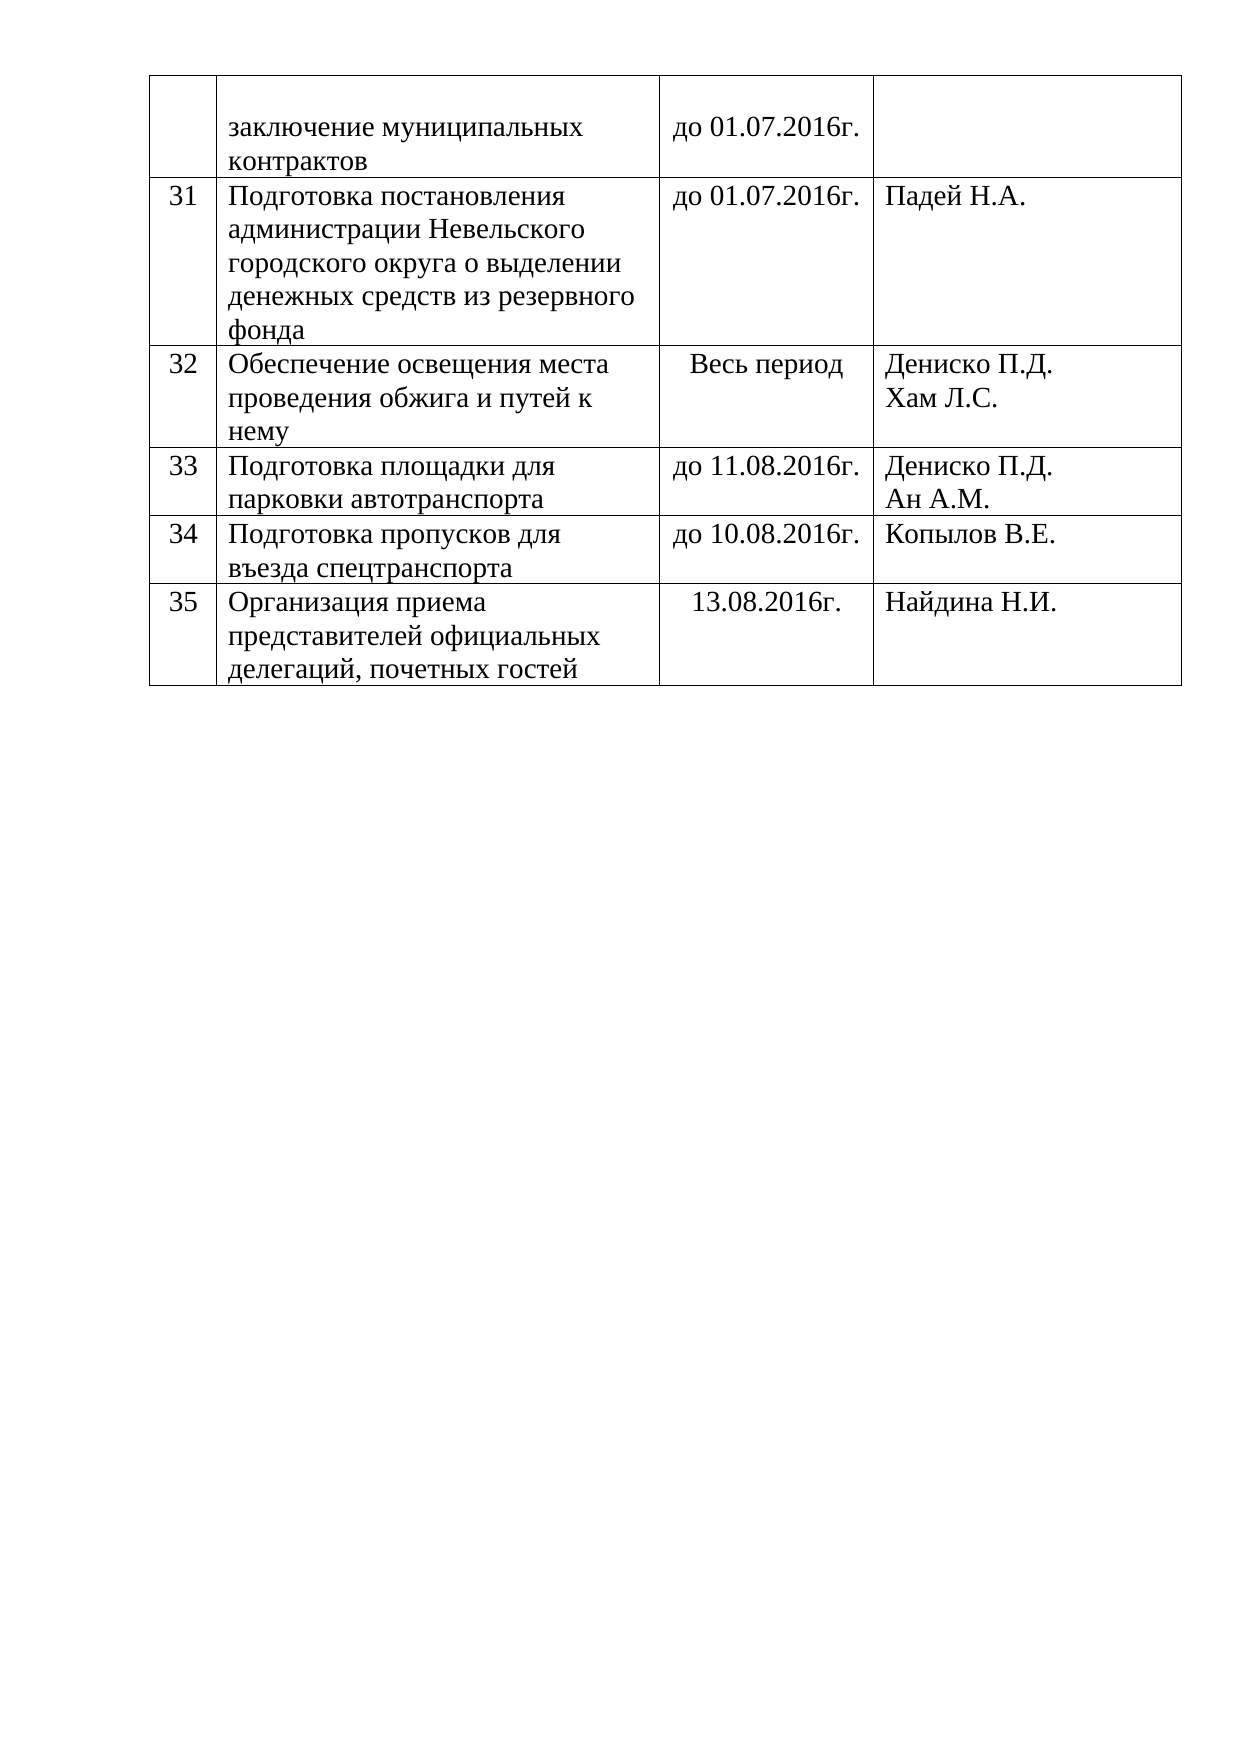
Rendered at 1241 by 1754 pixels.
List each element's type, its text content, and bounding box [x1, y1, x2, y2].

table_cell Копылов В.Е. [874, 516, 1181, 583]
table_cell Подготовка пропусков для въезда спецтранспорта [217, 516, 659, 583]
table_cell до 11.08.2016г. [660, 448, 873, 515]
table_cell 34 [150, 516, 216, 583]
table_cell 30 [150, 76, 216, 177]
table_cell Обеспечение освещения места проведения обжига и путей к нему [217, 346, 659, 447]
table_cell до 01.07.2016г. [660, 178, 873, 345]
table_cell Подготовка постановления администрации Невельского городского округа о выделении денежных средств из резервного фонда [217, 178, 659, 345]
table_cell Весь период [660, 346, 873, 447]
table_cell Подготовка площадки для парковки автотранспорта [217, 448, 659, 515]
table_cell Дениско П.Д. Ан А.М. [874, 448, 1181, 515]
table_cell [660, 76, 873, 177]
table_cell 35 [150, 584, 216, 685]
table_cell 13.08.2016г. [660, 584, 873, 685]
table_cell до 10.08.2016г. [660, 516, 873, 583]
table_cell Дениско П.Д. Хам Л.С. [874, 346, 1181, 447]
table_cell Организация приема представителей официальных делегаций, почетных гостей [217, 584, 659, 685]
table_cell Найдина Н.И. [874, 584, 1181, 685]
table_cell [874, 76, 1181, 177]
table_cell 32 [150, 346, 216, 447]
table_cell 31 [150, 178, 216, 345]
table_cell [217, 76, 659, 177]
table_cell 33 [150, 448, 216, 515]
table_cell Падей Н.А. [874, 178, 1181, 345]
